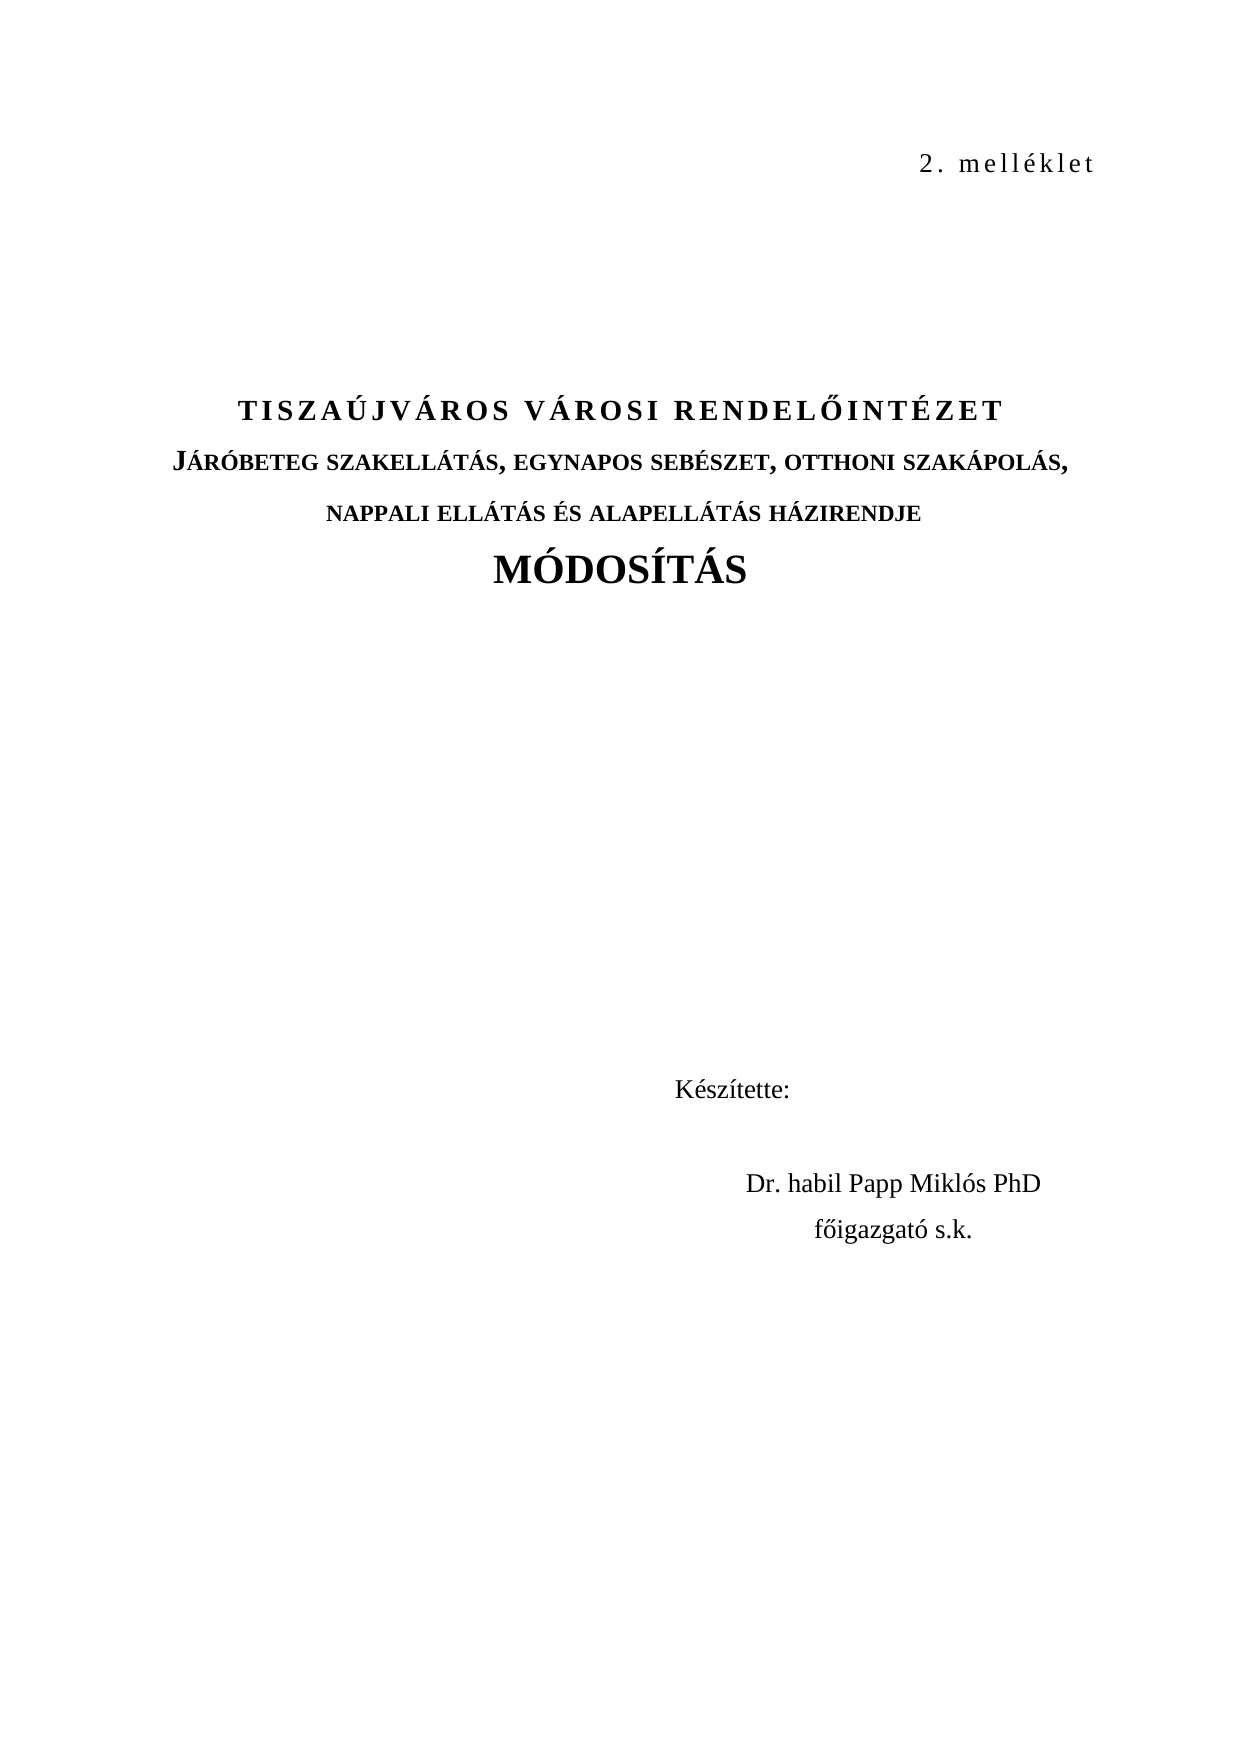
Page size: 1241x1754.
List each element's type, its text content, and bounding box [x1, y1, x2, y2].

text MÓDOSÍTÁS [148, 544, 1093, 592]
text Készítette: [148, 1073, 1093, 1104]
text Dr. habil Papp Miklós PhD [694, 1167, 1093, 1198]
subtitle Járóbeteg szakellátás, egynapos sebészet, otthoni szakápolás, [148, 443, 1093, 477]
title TISZAÚJVÁROS VÁROSI RENDELŐINTÉZET [148, 393, 1093, 427]
subtitle nappali ellátás és alapellátás házirendje [148, 494, 1093, 527]
title 2. melléklet [148, 148, 1093, 179]
text főigazgató s.k. [694, 1213, 1093, 1244]
